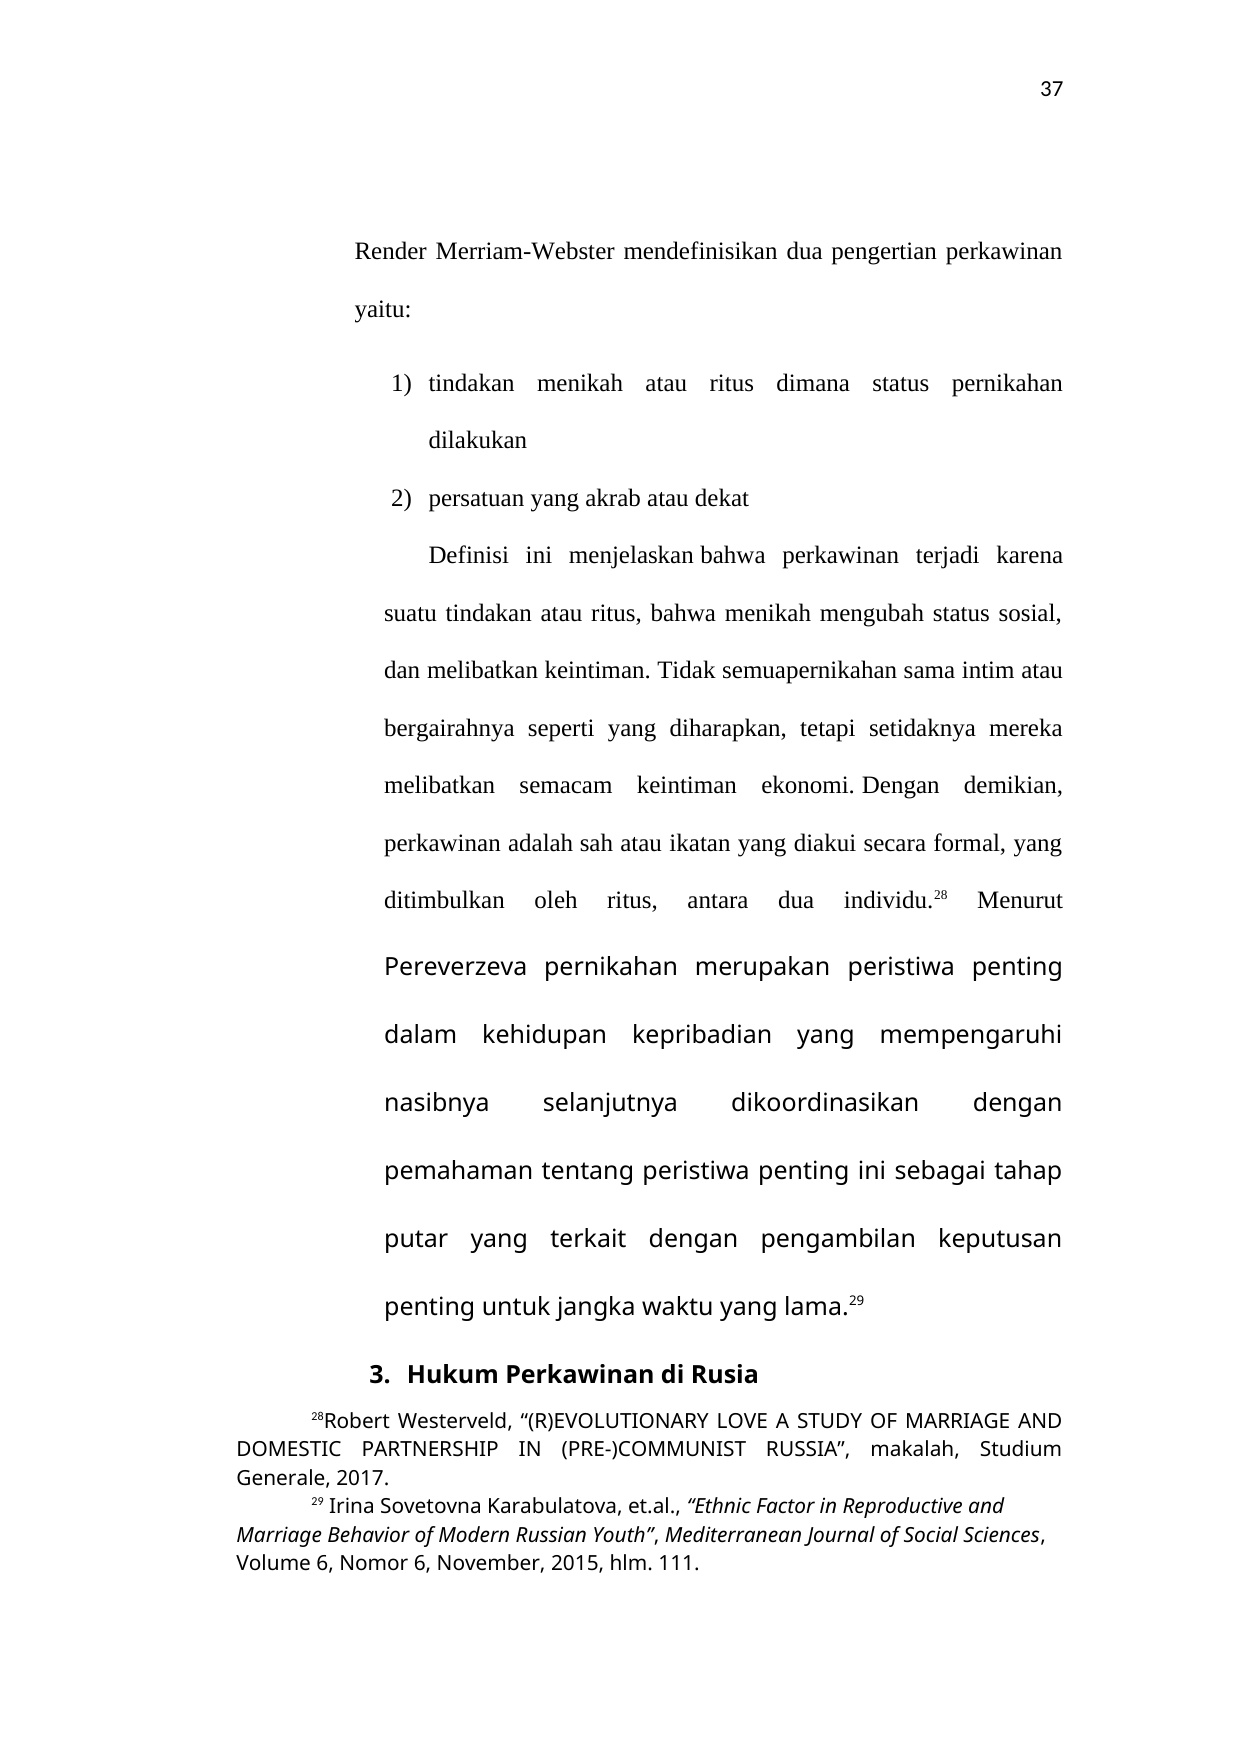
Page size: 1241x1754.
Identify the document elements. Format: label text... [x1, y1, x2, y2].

list Hukum Perkawinan di Rusia [369, 1357, 1063, 1391]
list persatuan yang akrab atau dekat [391, 483, 1063, 512]
list tindakan menikah atau ritus dimana status pernikahan dilakukan [391, 368, 1063, 454]
text Render Merriam-Webster mendefinisikan dua pengertian perkawinan yaitu: [354, 265, 1063, 322]
list Definisi ini menjelaskan bahwa perkawinan terjadi karena suatu tindakan atau ritus, bahwa menikah mengubah status sosial, dan melibatkan keintiman. Tidak semuapernikahan sama intim atau bergairahnya seperti yang diharapkan, tetapi setidaknya mereka melibatkan semacam keintiman ekonomi. Dengan demikian, perkawinan adalah sah atau ikatan yang diakui secara formal, yang ditimbulkan oleh ritus, antara dua individu. Menurut Pereverzeva pernikahan merupakan peristiwa penting dalam kehidupan kepribadian yang mempengaruhi nasibnya selanjutnya dikoordinasikan dengan pemahaman tentang peristiwa penting ini sebagai tahap putar yang terkait dengan pengambilan keputusan penting untuk jangka waktu yang lama. [384, 540, 1063, 1323]
